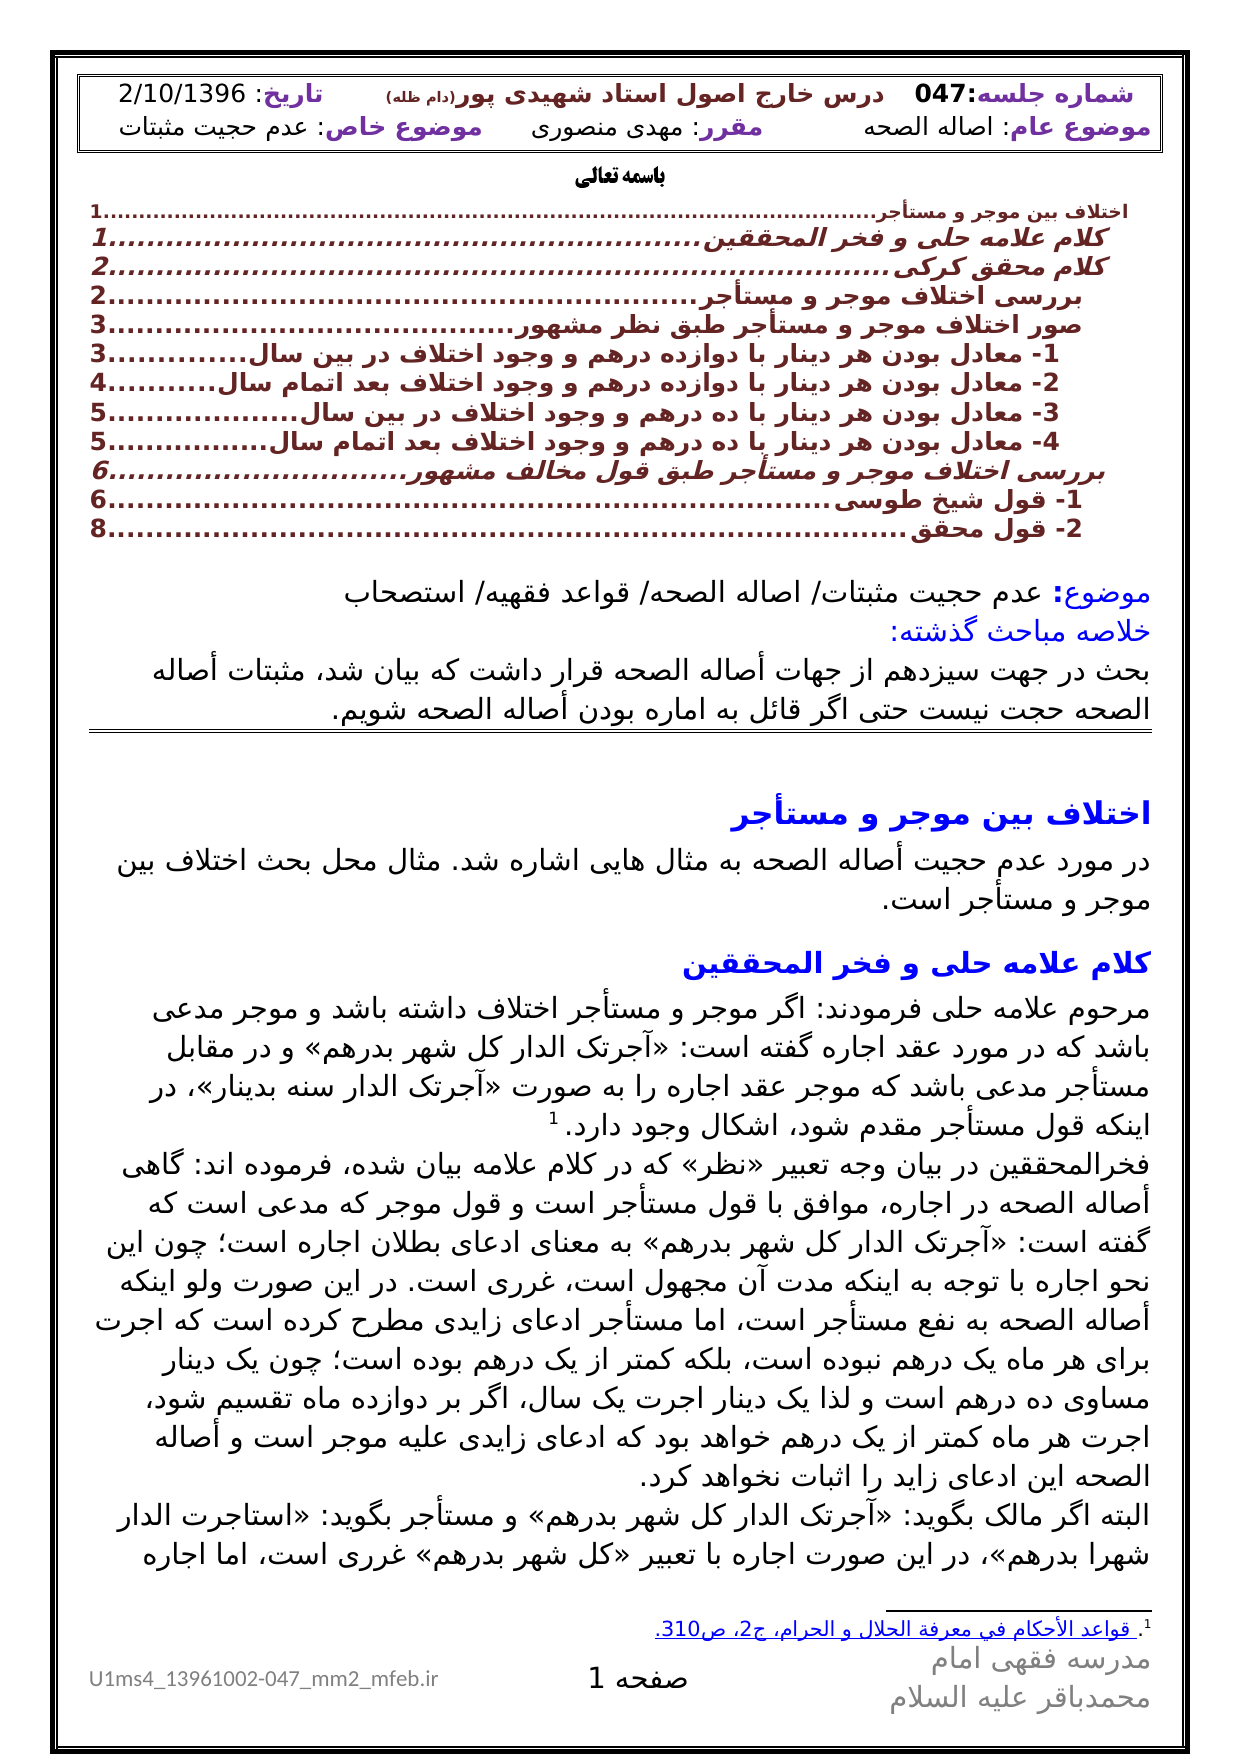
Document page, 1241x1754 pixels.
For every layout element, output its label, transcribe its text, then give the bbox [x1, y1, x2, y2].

text اختلاف بین موجر و مستأجر 1 [89, 201, 1128, 223]
picture [560, 157, 680, 197]
text 1- معادل بودن هر دینار با دوازده درهم و وجود اختلاف در بین سال 3 [89, 339, 1060, 368]
text موضوع: عدم حجیت مثبتات/ اصاله الصحه/ قواعد فقهیه/ استصحاب [89, 576, 1152, 610]
text 2- قول محقق 8 [89, 514, 1083, 543]
text بحث در جهت سیزدهم از جهات أصاله الصحه قرار داشت که بیان شد، مثبتات أصاله الصحه حجت نیست حتی اگر قائل به اماره بودن أصاله الصحه شویم. [89, 654, 1152, 729]
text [89, 1498, 1152, 1571]
text بررسی اختلاف موجر و مستأجر طبق قول مخالف مشهور 6 [89, 456, 1106, 485]
text در مورد عدم حجیت أصاله الصحه به مثال هایی اشاره شد. مثال محل بحث اختلاف بین موجر و مستأجر است. [89, 843, 1152, 916]
text کلام علامه حلی و فخر المحققین 1 [89, 223, 1106, 252]
text فخرالمحققین در بیان وجه تعبیر «نظر» که در کلام علامه بیان شده، فرموده اند: گاهی أصاله الصحه در اجاره، موافق با قول مستأجر است و قول موجر که مدعی است که گفته است: «آجرتک الدار کل شهر بدرهم» به معنای ادعای بطلان اجاره است؛ چون این نحو اجاره با توجه به اینکه مدت آن مجهول است، غرری است. در این صورت ولو اینکه أصاله الصحه به نفع مستأجر است، اما مستأجر ادعای زایدی مطرح کرده است که اجرت برای هر ماه یک درهم نبوده است، بلکه کمتر از یک درهم بوده است؛ چون یک دینار مساوی ده درهم است و لذا یک دینار اجرت یک سال، اگر بر دوازده ماه تقسیم شود، اجرت هر ماه کمتر از یک درهم خواهد بود که ادعای زایدی علیه موجر است و أصاله الصحه این ادعای زاید را اثبات نخواهد کرد. [89, 1147, 1152, 1493]
text 4- معادل بودن هر دینار با ده درهم و وجود اختلاف بعد اتمام سال 5 [89, 427, 1060, 456]
text 3- معادل بودن هر دینار با ده درهم و وجود اختلاف در بین سال 5 [89, 398, 1060, 427]
subtitle کلام علامه حلی و فخر المحققین [89, 946, 1152, 980]
text 1- قول شیخ طوسی 6 [89, 485, 1083, 514]
text خلاصه مباحث گذشته: [89, 615, 1152, 649]
text بررسی اختلاف موجر و مستأجر 2 [89, 281, 1083, 310]
text صور اختلاف موجر و مستأجر طبق نظر مشهور 3 [89, 310, 1083, 339]
text 2- معادل بودن هر دینار با دوازده درهم و وجود اختلاف بعد اتمام سال 4 [89, 368, 1060, 398]
text مرحوم علامه حلی فرمودند: اگر موجر و مستأجر اختلاف داشته باشد و موجر مدعی باشد که در مورد عقد اجاره گفته است: «آجرتک الدار کل شهر بدرهم» و در مقابل مستأجر مدعی باشد که موجر عقد اجاره را به صورت «آجرتک الدار سنه بدینار»، در اینکه قول مستأجر مقدم شود، اشکال وجود دارد. [89, 992, 1152, 1142]
text کلام محقق کرکی 2 [89, 252, 1106, 281]
subtitle اختلاف بین موجر و مستأجر [89, 796, 1152, 832]
